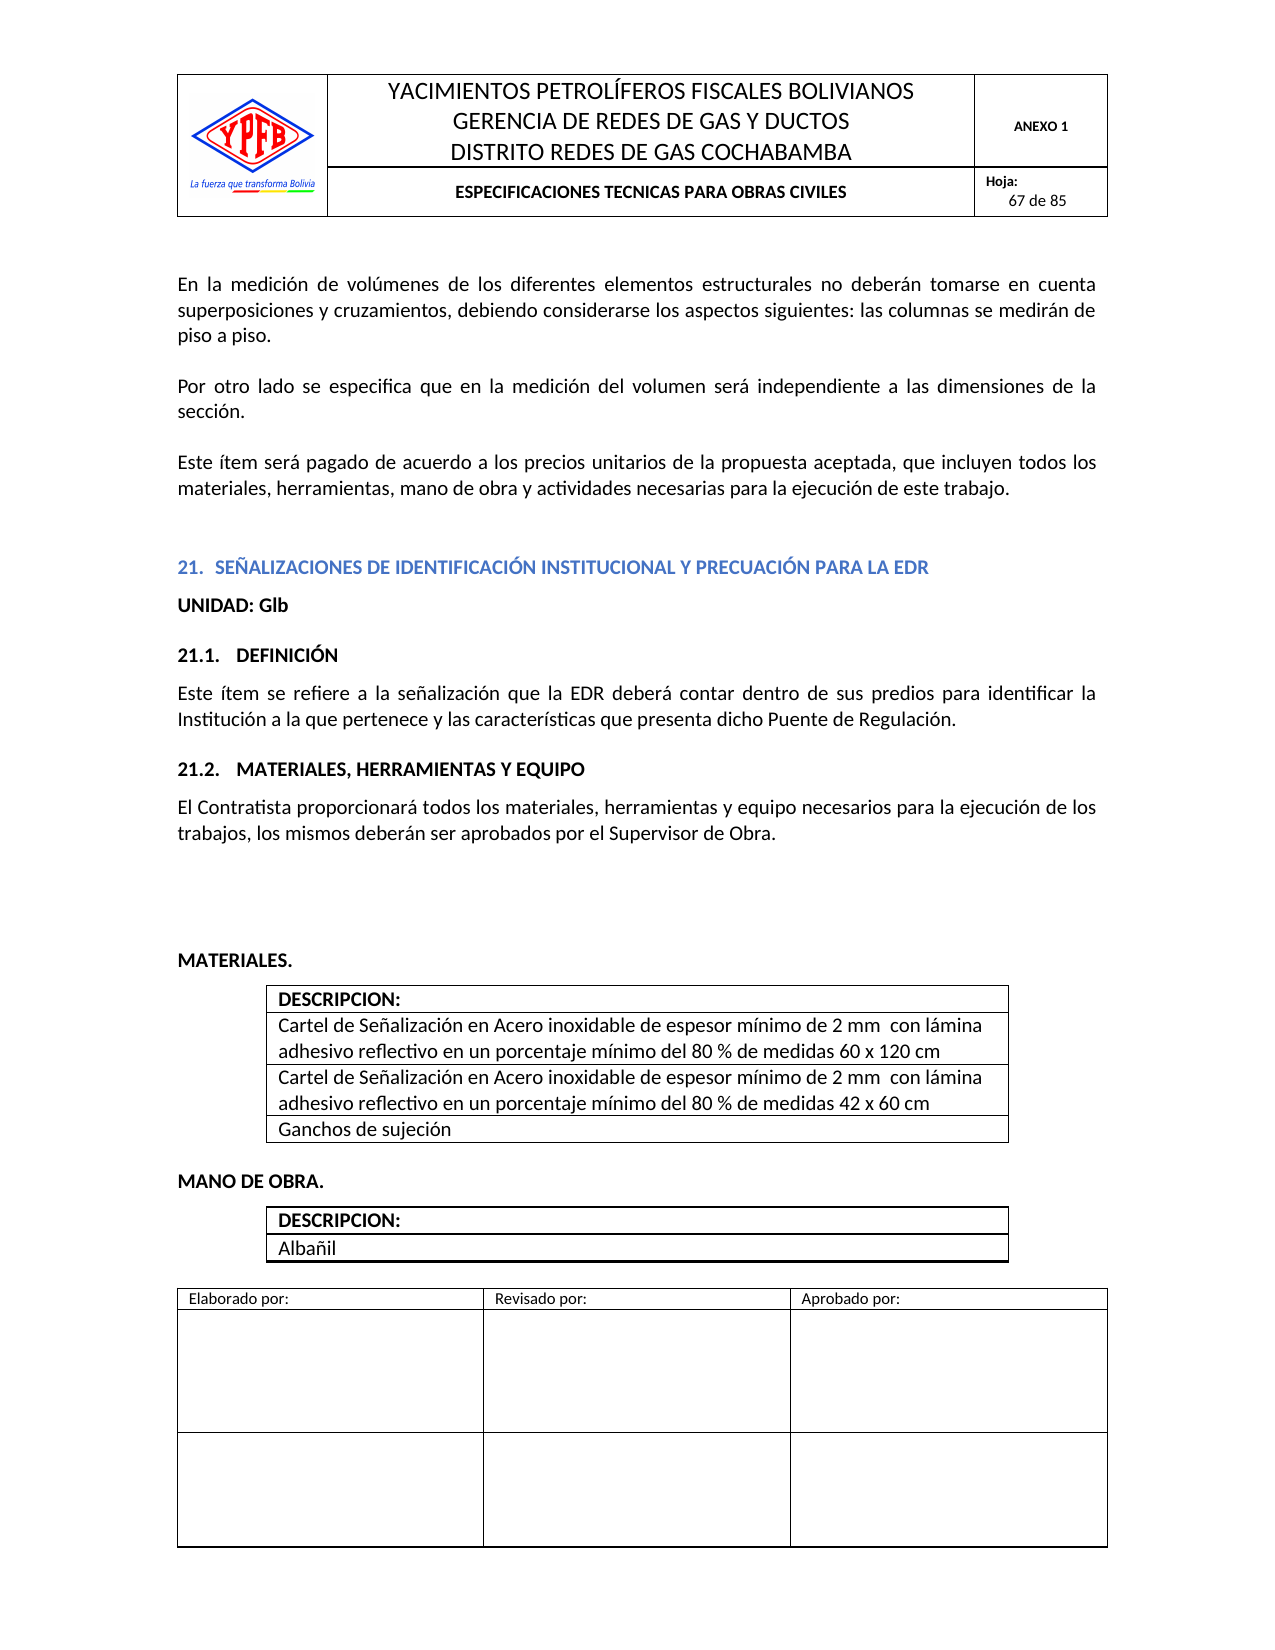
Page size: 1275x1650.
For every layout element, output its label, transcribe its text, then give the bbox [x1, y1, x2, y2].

text En la medición de volúmenes de los diferentes elementos estructurales no deberán tomarse en cuenta superposiciones y cruzamientos, debiendo considerarse los aspectos siguientes: las columnas se medirán de piso a piso. [177, 271, 1098, 348]
text MATERIALES. [177, 947, 1098, 972]
text Este ítem se refiere a la señalización que la EDR deberá contar dentro de sus predios para identificar la Institución a la que pertenece y las características que presenta dicho Puente de Regulación. [177, 681, 1098, 731]
table_header DESCRIPCION: [267, 1208, 1008, 1233]
table_cell Albañil [267, 1235, 1008, 1260]
subtitle SEÑALIZACIONES DE IDENTIFICACIÓN INSTITUCIONAL Y PRECUACIÓN PARA LA EDR [177, 554, 1098, 579]
text MANO DE OBRA. [177, 1168, 1098, 1194]
table_cell Ganchos de sujeción [267, 1116, 1008, 1142]
table_header DESCRIPCION: [267, 986, 1008, 1012]
text UNIDAD: Glb [177, 592, 1098, 617]
table_cell Cartel de Señalización en Acero inoxidable de espesor mínimo de 2 mm con lámina adhesivo reflectivo en un porcentaje mínimo del 80 % de medidas 42 x 60 cm [267, 1065, 1008, 1115]
text Este ítem será pagado de acuerdo a los precios unitarios de la propuesta aceptada, que incluyen todos los materiales, herramientas, mano de obra y actividades necesarias para la ejecución de este trabajo. [177, 449, 1098, 500]
subtitle MATERIALES, HERRAMIENTAS Y EQUIPO [177, 756, 1098, 782]
text El Contratista proporcionará todos los materiales, herramientas y equipo necesarios para la ejecución de los trabajos, los mismos deberán ser aprobados por el Supervisor de Obra. [177, 794, 1098, 845]
subtitle DEFINICIÓN [177, 642, 1098, 668]
text Por otro lado se especifica que en la medición del volumen será independiente a las dimensiones de la sección. [177, 373, 1098, 424]
table_cell Cartel de Señalización en Acero inoxidable de espesor mínimo de 2 mm con lámina adhesivo reflectivo en un porcentaje mínimo del 80 % de medidas 60 x 120 cm [267, 1013, 1008, 1063]
picture [188, 93, 316, 198]
